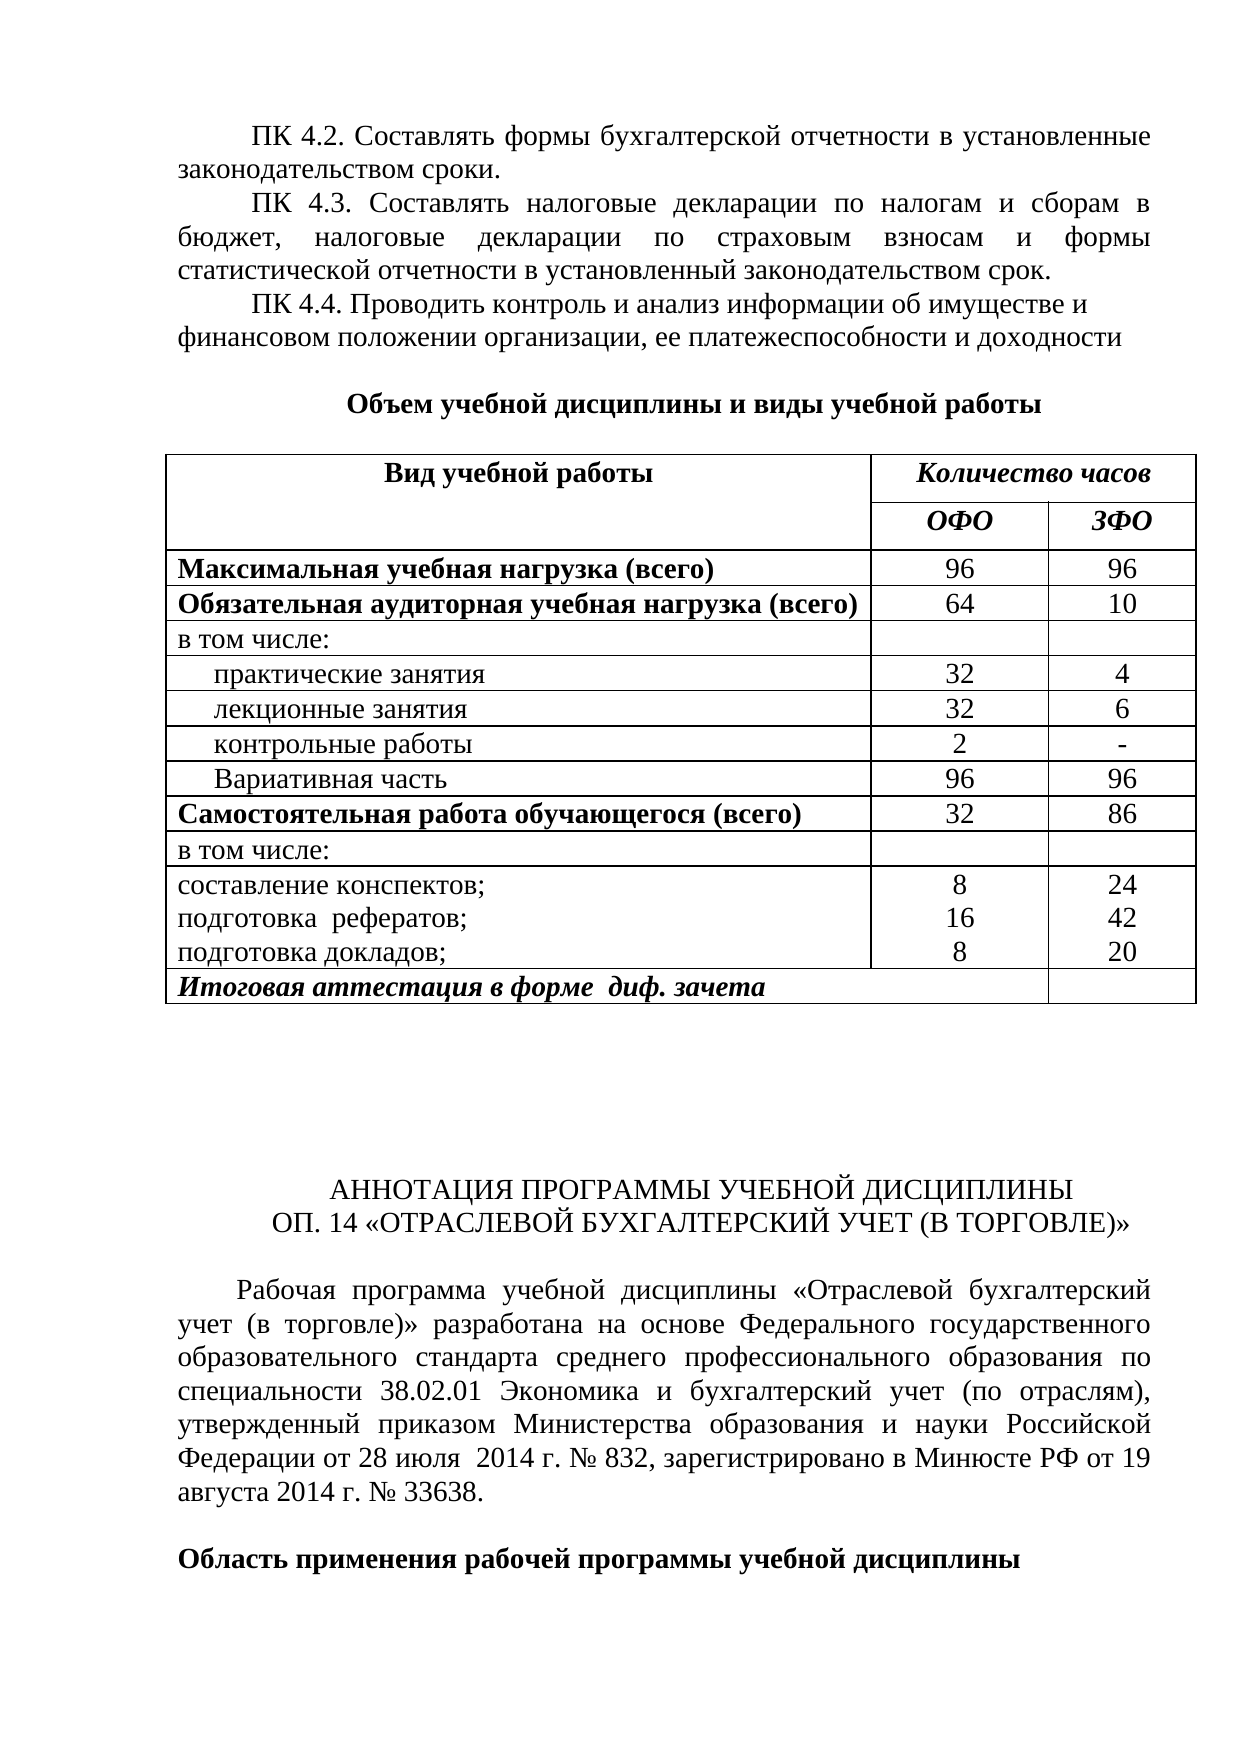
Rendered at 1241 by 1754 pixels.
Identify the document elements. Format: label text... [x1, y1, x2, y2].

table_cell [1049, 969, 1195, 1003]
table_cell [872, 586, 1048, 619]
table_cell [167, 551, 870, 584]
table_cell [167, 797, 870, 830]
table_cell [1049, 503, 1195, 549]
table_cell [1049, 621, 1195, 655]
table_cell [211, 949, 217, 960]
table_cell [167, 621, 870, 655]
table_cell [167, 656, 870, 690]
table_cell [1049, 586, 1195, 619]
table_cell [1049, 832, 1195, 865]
text ОП. 14 «ОТРАСЛЕВОЙ БУХГАЛТЕРСКИЙ УЧЕТ (В ТОРГОВЛЕ)» [177, 1205, 1152, 1239]
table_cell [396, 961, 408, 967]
text ПК 4.3. Составлять налоговые декларации по налогам и сборам в бюджет, налоговые декларации по страховым взносам и формы статистической отчетности в установленный законодательством срок. [177, 185, 1152, 286]
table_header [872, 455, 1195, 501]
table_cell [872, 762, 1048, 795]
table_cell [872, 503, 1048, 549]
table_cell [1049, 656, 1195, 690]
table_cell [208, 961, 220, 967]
text АННОТАЦИЯ ПРОГРАММЫ УЧЕБНОЙ ДИСЦИПЛИНЫ [177, 1172, 1152, 1205]
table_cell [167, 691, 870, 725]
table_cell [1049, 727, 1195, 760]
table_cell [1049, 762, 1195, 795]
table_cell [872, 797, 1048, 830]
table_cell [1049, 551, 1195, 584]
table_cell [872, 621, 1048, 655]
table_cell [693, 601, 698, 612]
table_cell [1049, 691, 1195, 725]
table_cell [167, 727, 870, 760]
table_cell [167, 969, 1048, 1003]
text Объем учебной дисциплины и виды учебной работы [177, 386, 1152, 420]
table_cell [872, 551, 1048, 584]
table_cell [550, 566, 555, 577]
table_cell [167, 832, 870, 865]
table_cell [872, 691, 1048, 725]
text Область применения рабочей программы учебной дисциплины [177, 1541, 1170, 1574]
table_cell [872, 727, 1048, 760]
text Рабочая программа учебной дисциплины «Отраслевой бухгалтерский учет (в торговле)» разработана на основе Федерального государственного образовательного стандарта среднего профессионального образования по специальности 38.02.01 Экономика и бухгалтерский учет (по отраслям), утвержденный приказом Министерства образования и науки Российской Федерации от 28 июля 2014 г. № 832, зарегистрировано в Минюсте РФ от 19 августа 2014 г. № 33638. [177, 1272, 1152, 1507]
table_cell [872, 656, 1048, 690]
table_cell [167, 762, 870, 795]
text ПК 4.2. Составлять формы бухгалтерской отчетности в установленные законодательством сроки. [177, 118, 1152, 185]
text ПК 4.4. Проводить контроль и анализ информации об имуществе и финансовом положении организации, ее платежеспособности и доходности [177, 286, 1152, 353]
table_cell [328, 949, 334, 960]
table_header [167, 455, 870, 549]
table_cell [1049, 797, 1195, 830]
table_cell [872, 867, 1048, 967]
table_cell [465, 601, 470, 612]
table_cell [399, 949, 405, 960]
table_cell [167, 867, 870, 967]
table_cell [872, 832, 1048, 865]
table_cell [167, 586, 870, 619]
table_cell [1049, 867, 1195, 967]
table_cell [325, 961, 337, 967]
